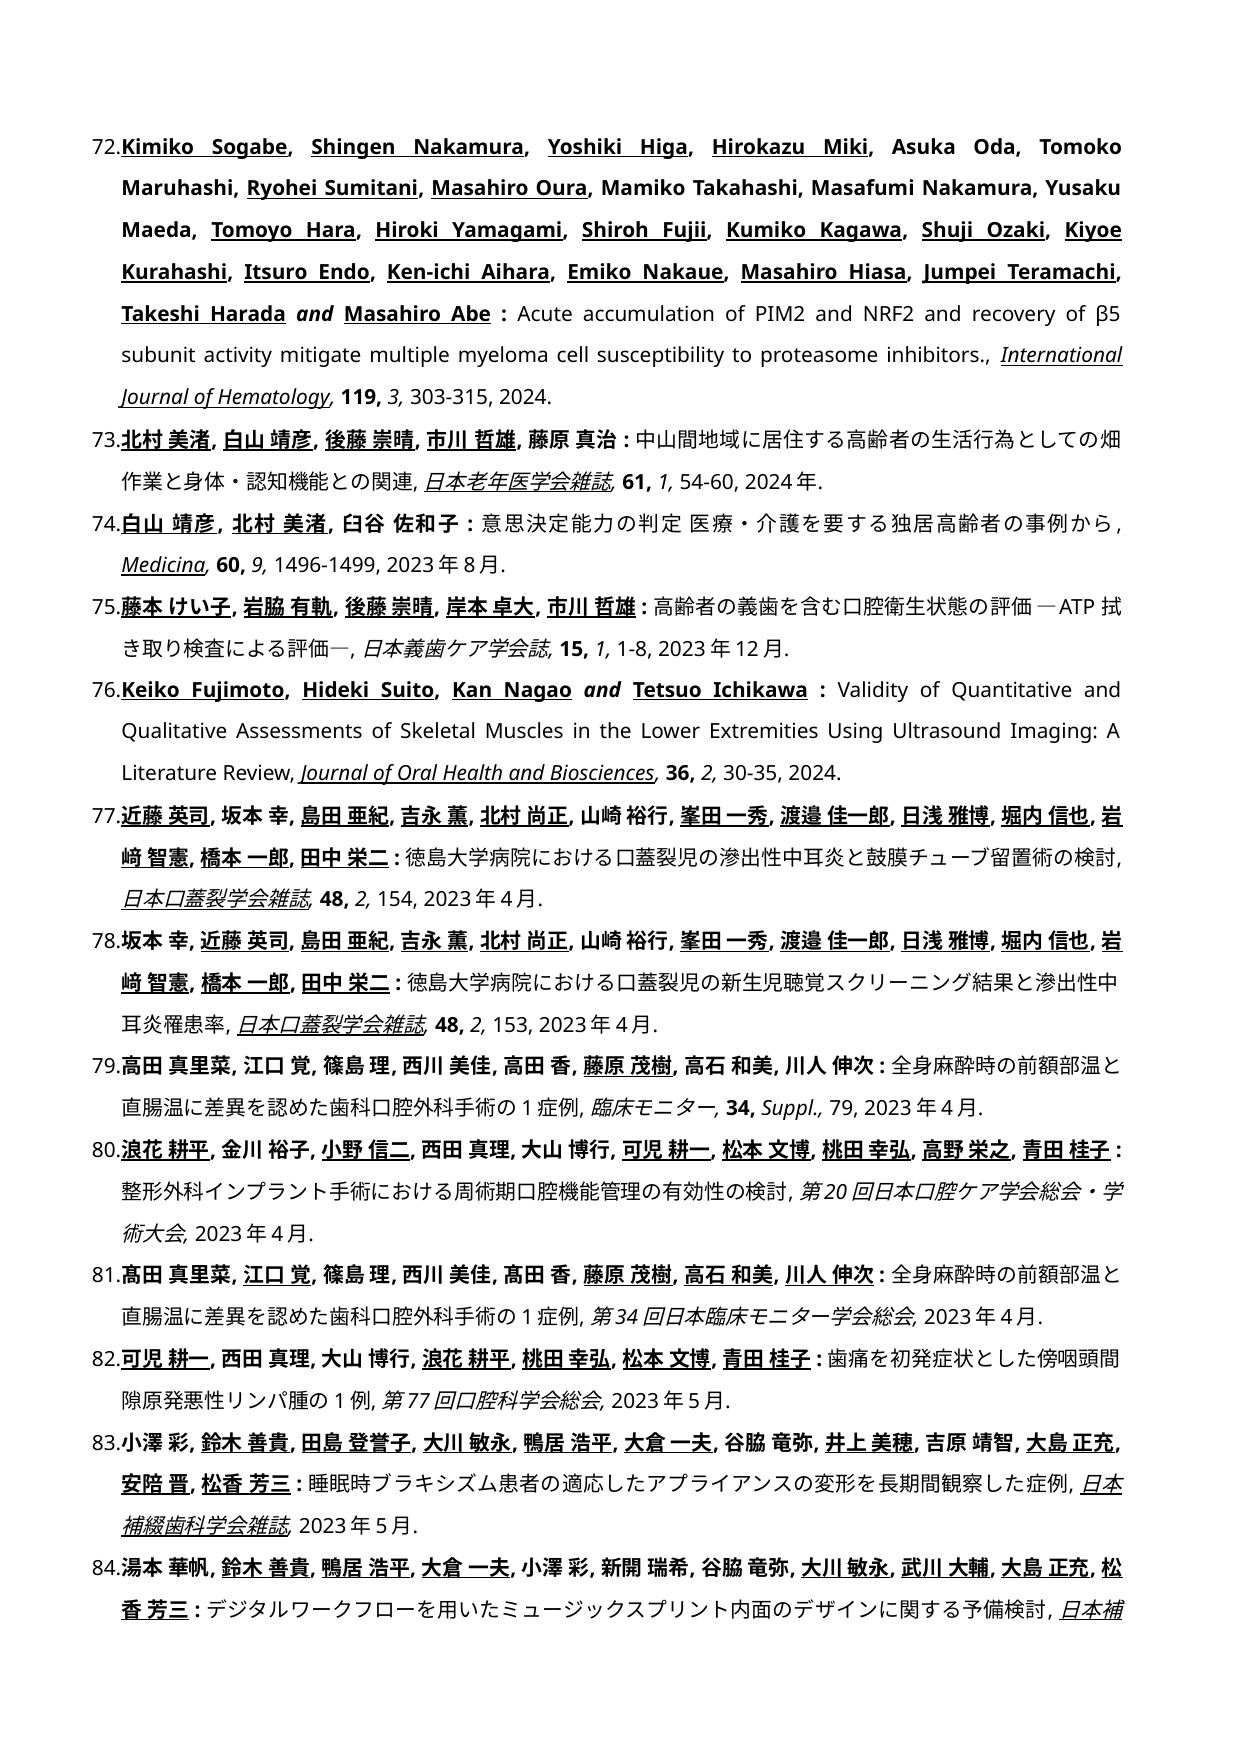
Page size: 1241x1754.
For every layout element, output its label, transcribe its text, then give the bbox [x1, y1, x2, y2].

list 白山 靖彦, 北村 美渚, 臼谷 佐和子 : 意思決定能力の判定 医療・介護を要する独居高齢者の事例から, Medicina, 60, 9, 1496-1499, 2023年8月. [92, 501, 1122, 584]
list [92, 1545, 1122, 1629]
list 坂本 幸, 近藤 英司, 島田 亜紀, 吉永 薫, 北村 尚正, 山崎 裕行, 峯田 一秀, 渡邉 佳一郎, 日浅 雅博, 堀内 信也, 岩﨑 智憲, 橋本 一郎, 田中 栄二 : 徳島大学病院における口蓋裂児の新生児聴覚スクリーニング結果と滲出性中耳炎罹患率, 日本口蓋裂学会雑誌, 48, 2, 153, 2023年4月. [92, 919, 1122, 1044]
list 藤本 けい子, 岩脇 有軌, 後藤 崇晴, 岸本 卓大, 市川 哲雄 : 高齢者の義歯を含む口腔衛生状態の評価 ―ATP 拭き取り検査による評価―, 日本義歯ケア学会誌, 15, 1, 1-8, 2023年12月. [92, 584, 1122, 668]
list Kimiko Sogabe, Shingen Nakamura, Yoshiki Higa, Hirokazu Miki, Asuka Oda, Tomoko Maruhashi, Ryohei Sumitani, Masahiro Oura, Mamiko Takahashi, Masafumi Nakamura, Yusaku Maeda, Tomoyo Hara, Hiroki Yamagami, Shiroh Fujii, Kumiko Kagawa, Shuji Ozaki, Kiyoe Kurahashi, Itsuro Endo, Ken-ichi Aihara, Emiko Nakaue, Masahiro Hiasa, Jumpei Teramachi, Takeshi Harada and Masahiro Abe : Acute accumulation of PIM2 and NRF2 and recovery of β5 subunit activity mitigate multiple myeloma cell susceptibility to proteasome inhibitors., International Journal of Hematology, 119, 3, 303-315, 2024. [92, 125, 1122, 417]
list 北村 美渚, 白山 靖彦, 後藤 崇晴, 市川 哲雄, 藤原 真治 : 中山間地域に居住する高齢者の生活行為としての畑作業と身体・認知機能との関連, 日本老年医学会雑誌, 61, 1, 54-60, 2024年. [92, 417, 1122, 501]
list 小澤 彩, 鈴木 善貴, 田島 登誉子, 大川 敏永, 鴨居 浩平, 大倉 一夫, 谷脇 竜弥, 井上 美穂, 吉原 靖智, 大島 正充, 安陪 晋, 松香 芳三 : 睡眠時ブラキシズム患者の適応したアプライアンスの変形を長期間観察した症例, 日本補綴歯科学会雑誌, 2023年5月. [92, 1420, 1122, 1545]
list 高田 真里菜, 江口 覚, 篠島 理, 西川 美佳, 高田 香, 藤原 茂樹, 高石 和美, 川人 伸次 : 全身麻酔時の前額部温と直腸温に差異を認めた歯科口腔外科手術の1症例, 臨床モニター, 34, Suppl., 79, 2023年4月. [92, 1044, 1122, 1128]
list 浪花 耕平, 金川 裕子, 小野 信二, 西田 真理, 大山 博行, 可児 耕一, 松本 文博, 桃田 幸弘, 高野 栄之, 青田 桂子 : 整形外科インプラント手術における周術期口腔機能管理の有効性の検討, 第20回日本口腔ケア学会総会・学術大会, 2023年4月. [92, 1128, 1122, 1253]
list 可児 耕一, 西田 真理, 大山 博行, 浪花 耕平, 桃田 幸弘, 松本 文博, 青田 桂子 : 歯痛を初発症状とした傍咽頭間隙原発悪性リンパ腫の1例, 第77回口腔科学会総会, 2023年5月. [92, 1336, 1122, 1420]
list 近藤 英司, 坂本 幸, 島田 亜紀, 吉永 薫, 北村 尚正, 山崎 裕行, 峯田 一秀, 渡邉 佳一郎, 日浅 雅博, 堀内 信也, 岩﨑 智憲, 橋本 一郎, 田中 栄二 : 徳島大学病院における口蓋裂児の滲出性中耳炎と鼓膜チューブ留置術の検討, 日本口蓋裂学会雑誌, 48, 2, 154, 2023年4月. [92, 793, 1122, 919]
list 髙田 真里菜, 江口 覚, 篠島 理, 西川 美佳, 髙田 香, 藤原 茂樹, 高石 和美, 川人 伸次 : 全身麻酔時の前額部温と直腸温に差異を認めた歯科口腔外科手術の1症例, 第34回日本臨床モニター学会総会, 2023年4月. [92, 1253, 1122, 1336]
list Keiko Fujimoto, Hideki Suito, Kan Nagao and Tetsuo Ichikawa : Validity of Quantitative and Qualitative Assessments of Skeletal Muscles in the Lower Extremities Using Ultrasound Imaging: A Literature Review, Journal of Oral Health and Biosciences, 36, 2, 30-35, 2024. [92, 668, 1122, 793]
